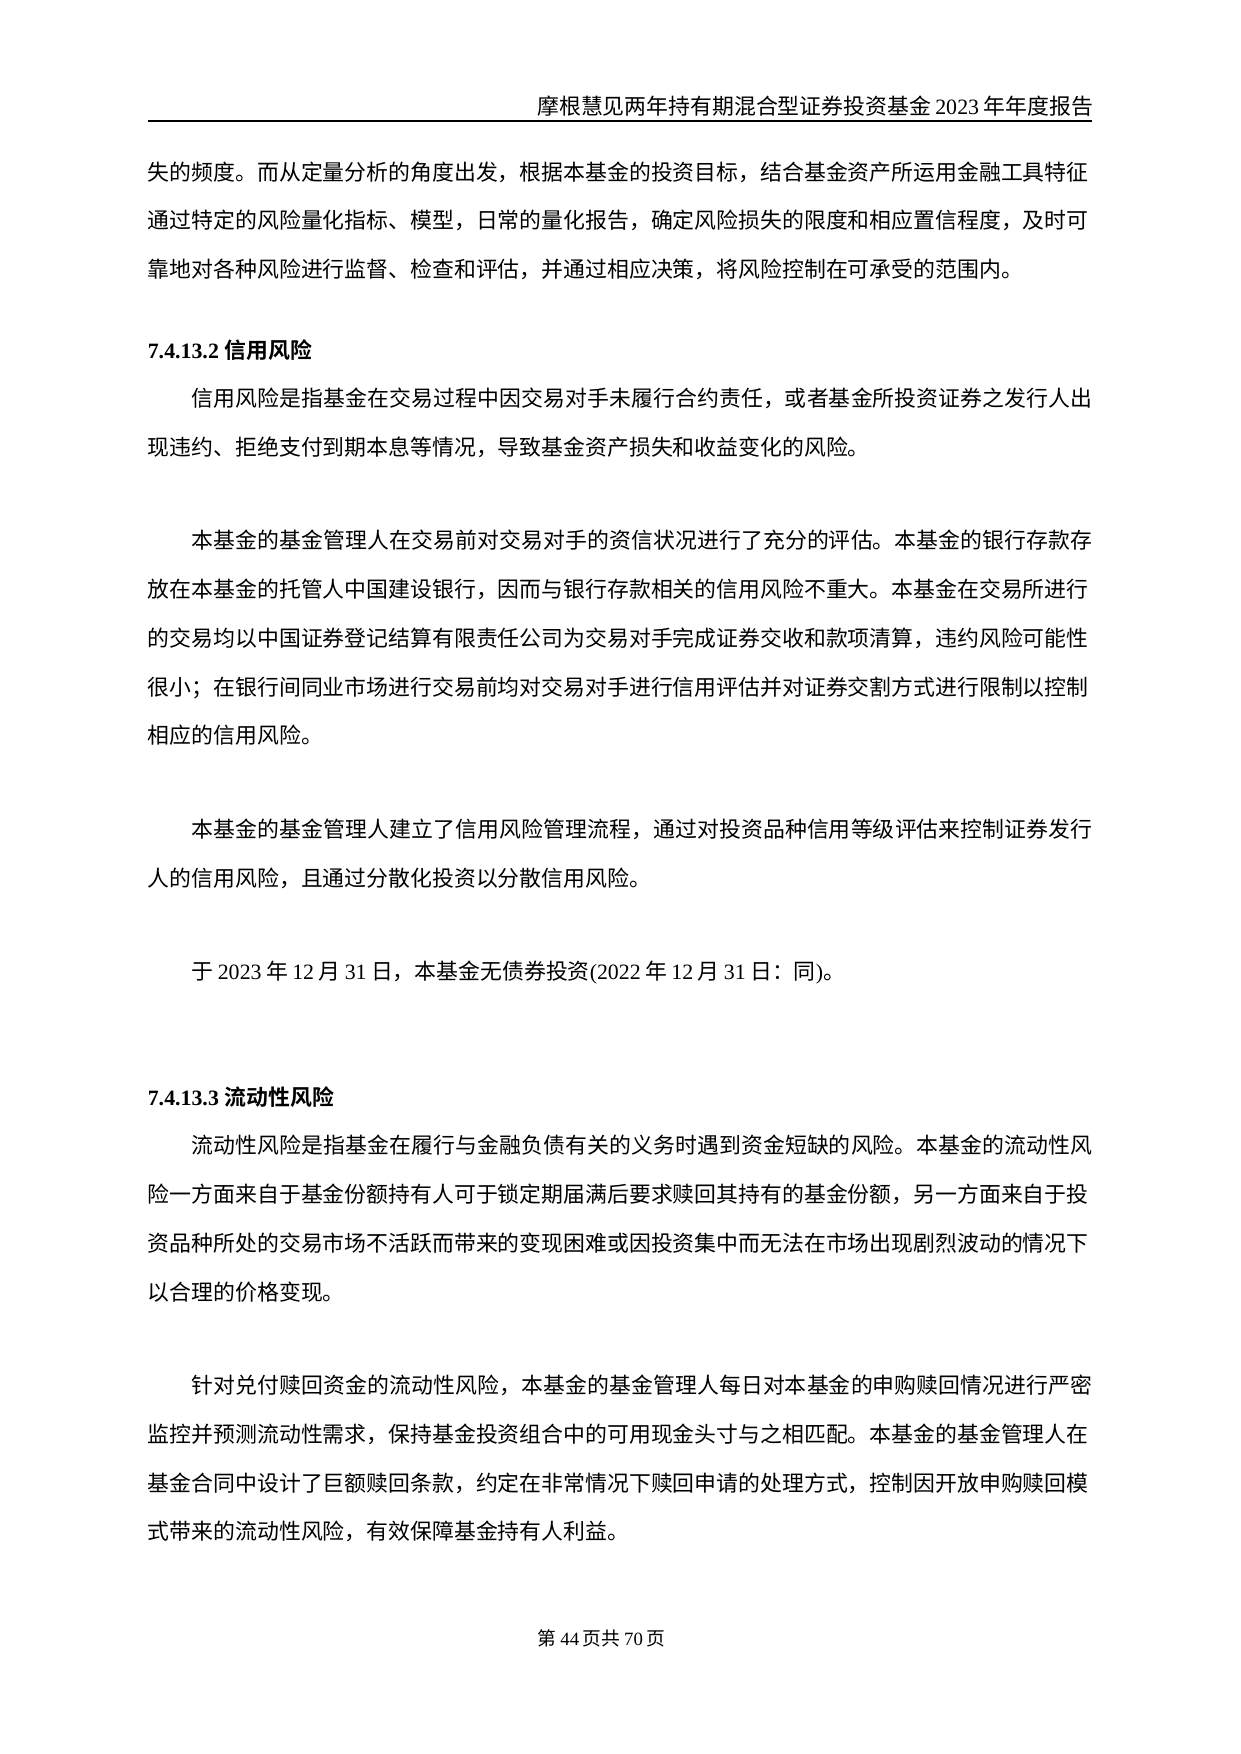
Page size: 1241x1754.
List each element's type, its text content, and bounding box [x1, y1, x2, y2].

text 针对兑付赎回资金的流动性风险，本基金的基金管理人每日对本基金的申购赎回情况进行严密监控并预测流动性需求，保持基金投资组合中的可用现金头寸与之相匹配。本基金的基金管理人在基金合同中设计了巨额赎回条款，约定在非常情况下赎回申请的处理方式，控制因开放申购赎回模式带来的流动性风险，有效保障基金持有人利益。 [148, 1368, 1092, 1546]
text 本基金的基金管理人在交易前对交易对手的资信状况进行了充分的评估。本基金的银行存款存放在本基金的托管人中国建设银行，因而与银行存款相关的信用风险不重大。本基金在交易所进行的交易均以中国证券登记结算有限责任公司为交易对手完成证券交收和款项清算，违约风险可能性很小；在银行间同业市场进行交易前均对交易对手进行信用评估并对证券交割方式进行限制以控制相应的信用风险。 [148, 523, 1092, 751]
text 信用风险是指基金在交易过程中因交易对手未履行合约责任，或者基金所投资证券之发行人出现违约、拒绝支付到期本息等情况，导致基金资产损失和收益变化的风险。 [148, 381, 1092, 462]
text 7.4.13.3 流动性风险 [148, 1080, 1092, 1112]
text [148, 154, 1092, 284]
text 于2023年12月31日，本基金无债券投资(2022年12月31日：同)。 [148, 954, 1092, 986]
text 本基金的基金管理人建立了信用风险管理流程，通过对投资品种信用等级评估来控制证券发行人的信用风险，且通过分散化投资以分散信用风险。 [148, 812, 1092, 893]
text 流动性风险是指基金在履行与金融负债有关的义务时遇到资金短缺的风险。本基金的流动性风险一方面来自于基金份额持有人可于锁定期届满后要求赎回其持有的基金份额，另一方面来自于投资品种所处的交易市场不活跃而带来的变现困难或因投资集中而无法在市场出现剧烈波动的情况下以合理的价格变现。 [148, 1128, 1092, 1307]
text 7.4.13.2 信用风险 [148, 333, 1092, 365]
